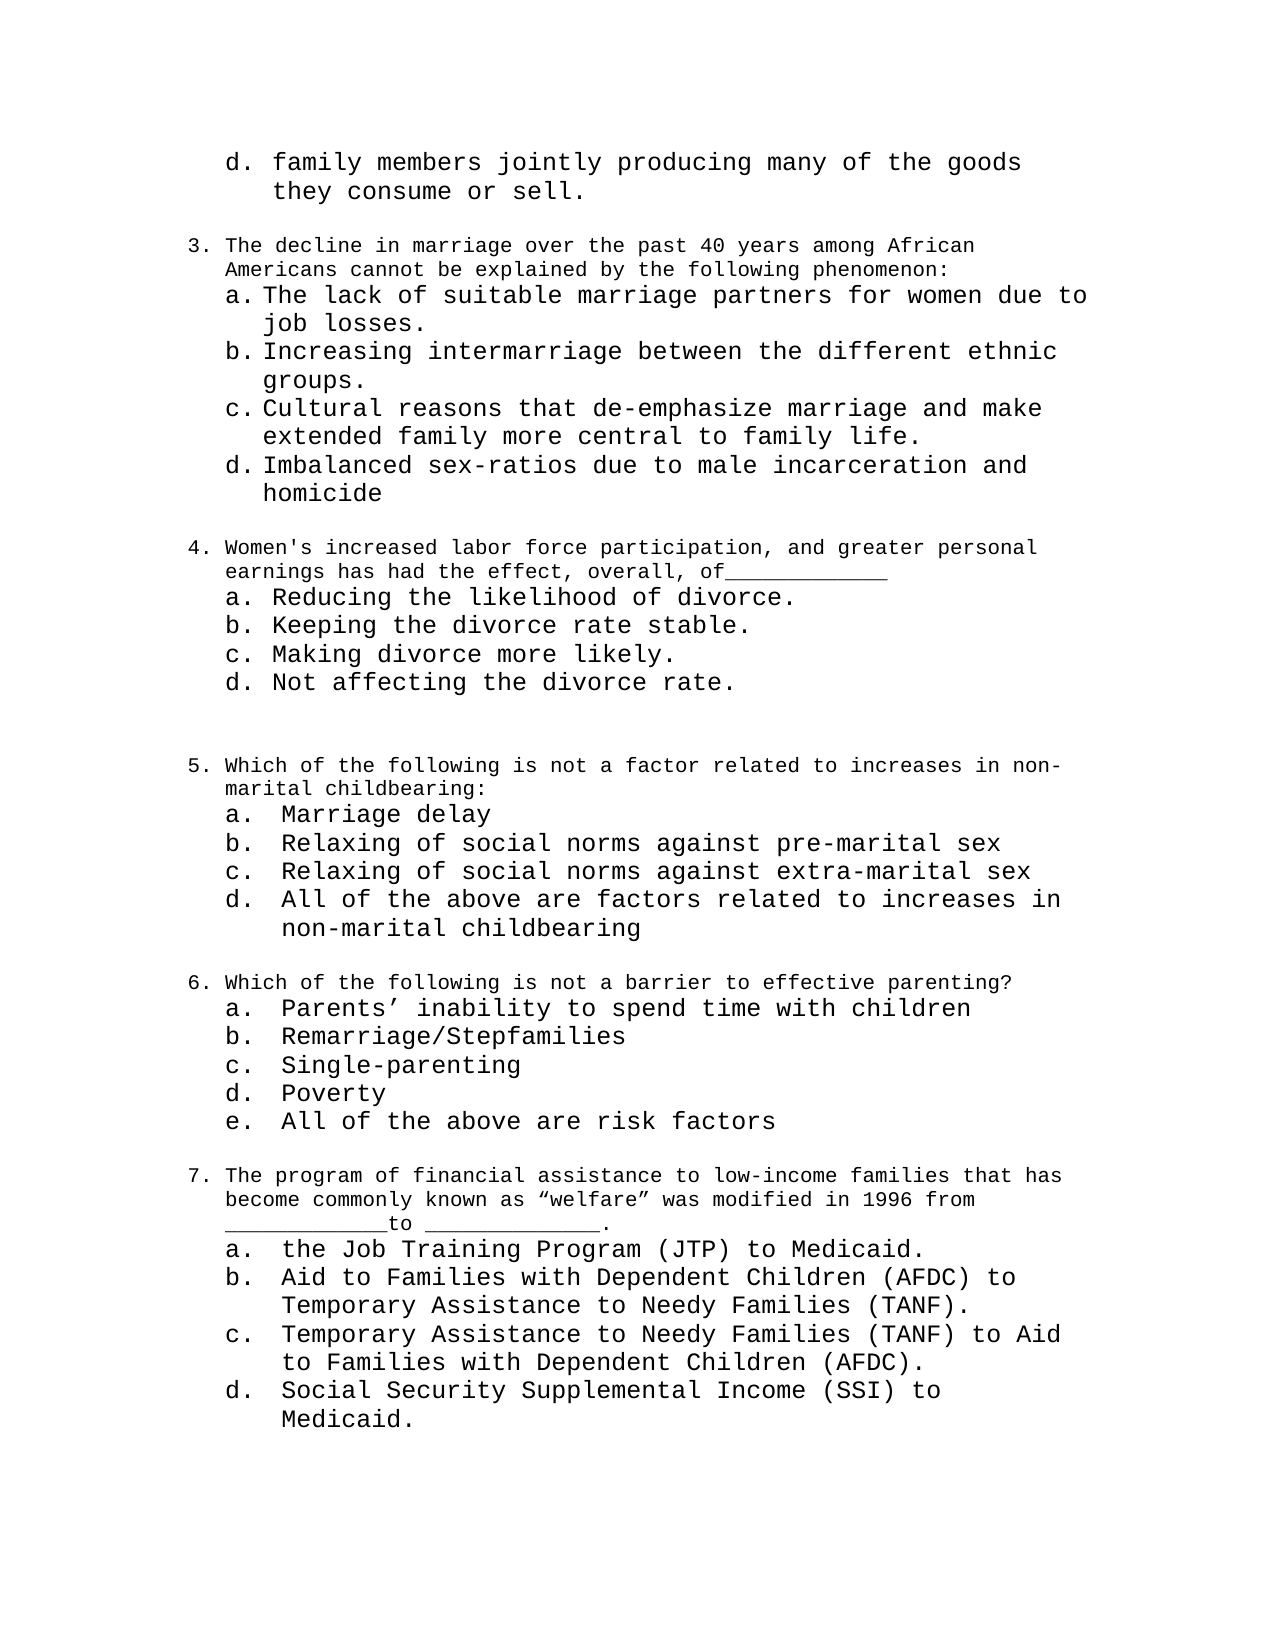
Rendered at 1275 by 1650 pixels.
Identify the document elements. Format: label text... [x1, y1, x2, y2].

text d. Imbalanced sex-ratios due to male incarceration and homicide [225, 452, 1087, 509]
list Women's increased labor force participation, and greater personal earnings has had the effect, overall, of_____________ [187, 537, 1087, 584]
text a. Parents’ inability to spend time with children [225, 996, 1087, 1024]
list The decline in marriage over the past 40 years among African Americans cannot be explained by the following phenomenon: [187, 235, 1087, 282]
list The program of financial assistance to low-income families that has become commonly known as “welfare” was modified in 1996 from _____________to ______________. [187, 1166, 1087, 1236]
list Which of the following is not a factor related to increases in non-marital childbearing: [187, 754, 1087, 802]
text d. Not affecting the divorce rate. [225, 669, 1087, 698]
text c. Cultural reasons that de-emphasize marriage and make extended family more central to family life. [225, 396, 1087, 452]
text c. Relaxing of social norms against extra-marital sex [225, 858, 1087, 887]
text b. Keeping the divorce rate stable. [225, 613, 1087, 641]
text a. the Job Training Program (JTP) to Medicaid. [225, 1236, 1087, 1265]
text c. Making divorce more likely. [225, 641, 1087, 669]
text d. Poverty [225, 1081, 1087, 1109]
text d. All of the above are factors related to increases in non-marital childbearing [225, 887, 1087, 943]
text b. Remarriage/Stepfamilies [225, 1024, 1087, 1052]
text e. All of the above are risk factors [225, 1109, 1087, 1137]
text d. family members jointly producing many of the goods they consume or sell. [225, 150, 1087, 207]
list Which of the following is not a barrier to effective parenting? [187, 972, 1087, 996]
text a. Reducing the likelihood of divorce. [225, 584, 1087, 613]
text d. Social Security Supplemental Income (SSI) to Medicaid. [225, 1378, 1087, 1435]
text a. Marriage delay [225, 802, 1087, 830]
text b. Increasing intermarriage between the different ethnic groups. [225, 339, 1087, 396]
text a. The lack of suitable marriage partners for women due to job losses. [225, 282, 1087, 339]
text b. Aid to Families with Dependent Children (AFDC) to Temporary Assistance to Needy Families (TANF). [225, 1265, 1087, 1321]
text b. Relaxing of social norms against pre-marital sex [225, 830, 1087, 858]
text c. Single-parenting [225, 1052, 1087, 1081]
text c. Temporary Assistance to Needy Families (TANF) to Aid to Families with Dependent Children (AFDC). [225, 1321, 1087, 1378]
